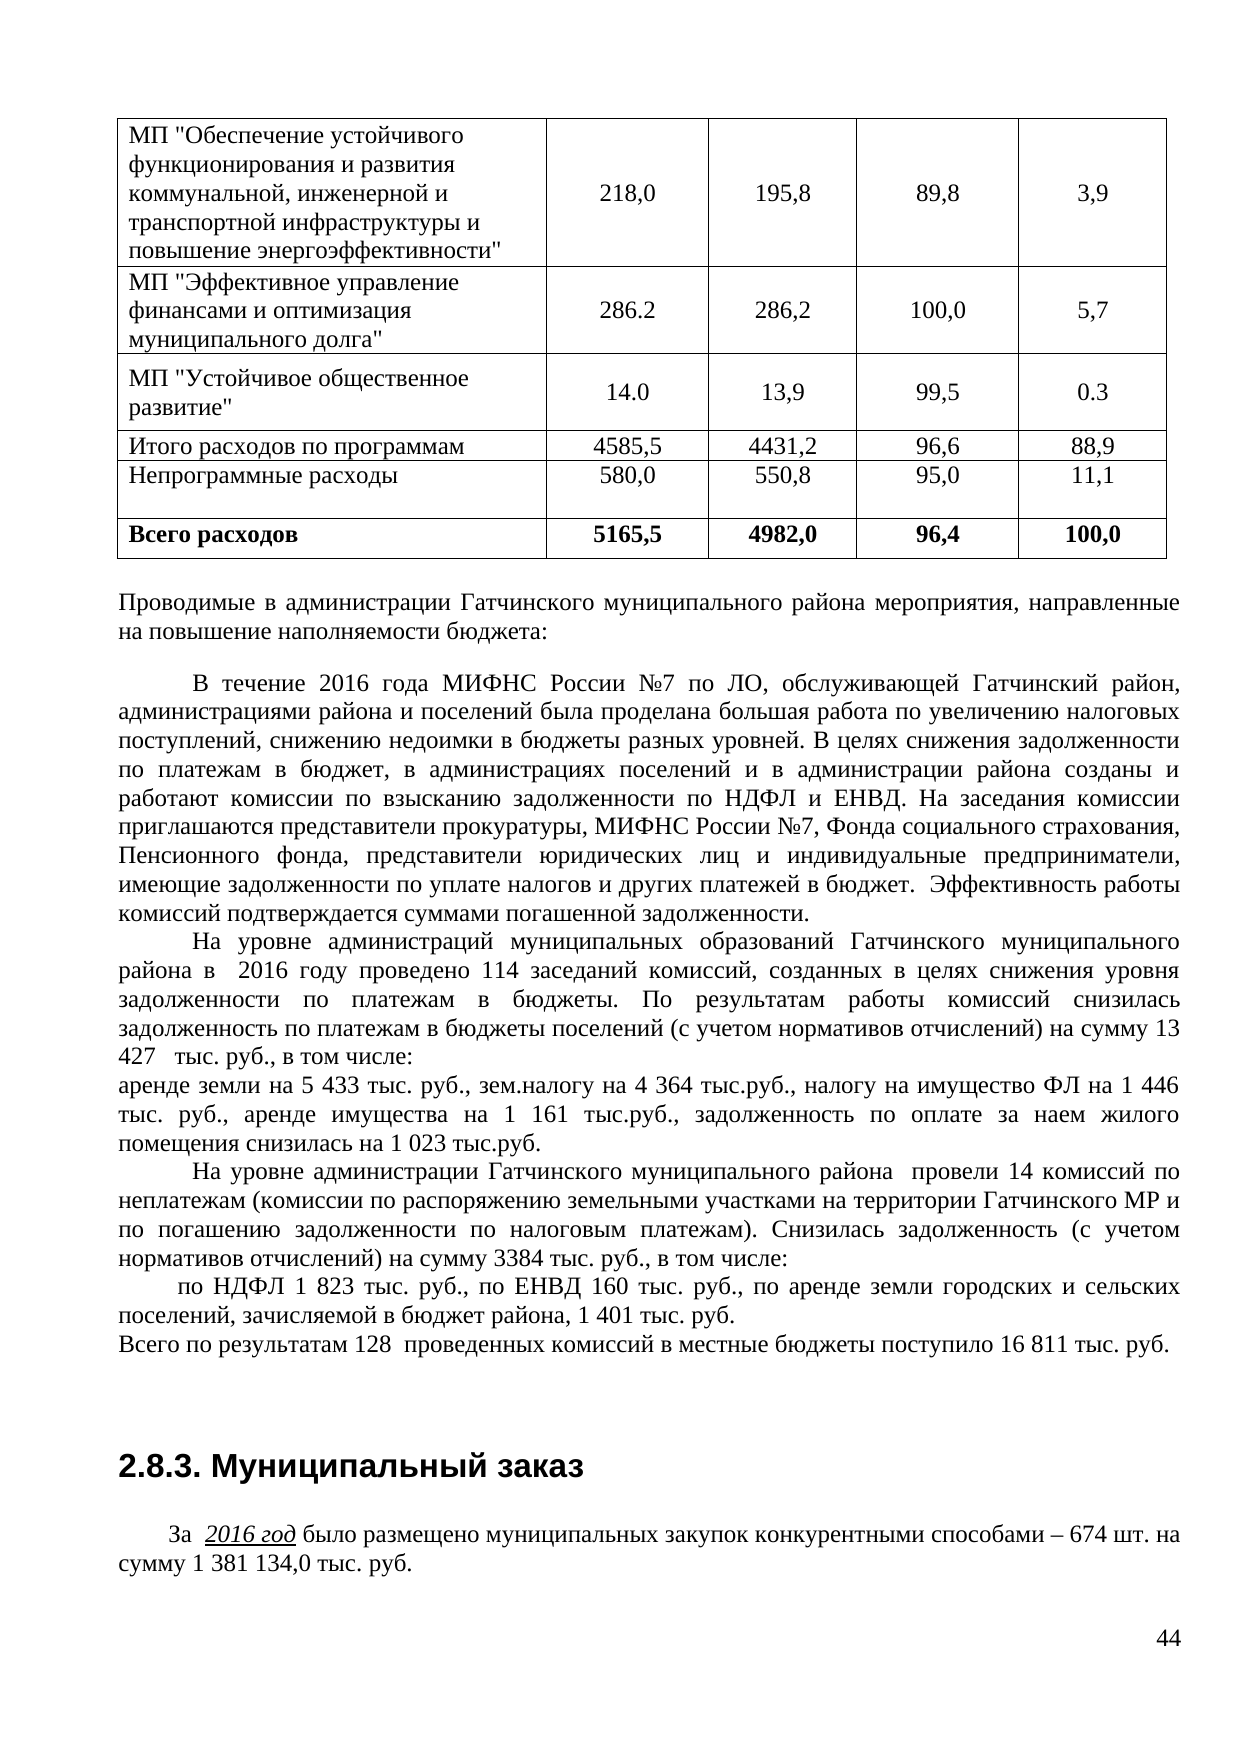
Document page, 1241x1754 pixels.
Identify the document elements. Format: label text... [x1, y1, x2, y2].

table_cell 5165,5 [547, 519, 708, 558]
table_cell 100,0 [857, 267, 1018, 353]
table_cell 0.3 [1019, 354, 1166, 430]
table_cell 195,8 [709, 119, 856, 266]
text В течение 2016 года МИФНС России №7 по ЛО, обслуживающей Гатчинский район, администрациями района и поселений была проделана большая работа по увеличению налоговых поступлений, снижению недоимки в бюджеты разных уровней. В целях снижения задолженности по платежам в бюджет, в администрациях поселений и в администрации района созданы и работают комиссии по взысканию задолженности по НДФЛ и ЕНВД. На заседания комиссии приглашаются представители прокуратуры, МИФНС России №7, Фонда социального страхования, Пенсионного фонда, представители юридических лиц и индивидуальные предприниматели, имеющие задолженности по уплате налогов и других платежей в бюджет. Эффективность работы комиссий подтверждается суммами погашенной задолженности. [118, 668, 1181, 926]
table_cell 100,0 [1019, 519, 1166, 558]
table_cell 5,7 [1019, 267, 1166, 353]
table_cell МП "Обеспечение устойчивого функционирования и развития коммунальной, инженерной и транспортной инфраструктуры и повышение энергоэффективности" [118, 119, 546, 266]
text На уровне администраций муниципальных образований Гатчинского муниципального района в 2016 году проведено 114 заседаний комиссий, созданных в целях снижения уровня задолженности по платежам в бюджеты. По результатам работы комиссий снизилась задолженность по платежам в бюджеты поселений (с учетом нормативов отчислений) на сумму 13 427 тыс. руб., в том числе: [118, 926, 1181, 1070]
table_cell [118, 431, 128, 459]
table_cell 286.2 [547, 267, 708, 353]
table_cell Всего расходов [118, 519, 546, 558]
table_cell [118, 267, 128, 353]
table_cell 96,4 [857, 519, 1018, 558]
text Проводимые в администрации Гатчинского муниципального района мероприятия, направленные на повышение наполняемости бюджета: [118, 587, 1181, 645]
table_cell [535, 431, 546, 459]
table_cell 580,0 [547, 461, 708, 518]
table_cell 14.0 [547, 354, 708, 430]
text по НДФЛ 1 823 тыс. руб., по ЕНВД 160 тыс. руб., по аренде земли городских и сельских поселений, зачисляемой в бюджет района, 1 401 тыс. руб. [118, 1271, 1181, 1329]
subtitle 2.8.3. Муниципальный заказ [118, 1446, 1181, 1484]
text На уровне администрации Гатчинского муниципального района провели 14 комиссий по неплатежам (комиссии по распоряжению земельными участками на территории Гатчинского МР и по погашению задолженности по налоговым платежам). Снизилась задолженность (с учетом нормативов отчислений) на сумму 3384 тыс. руб., в том числе: [118, 1156, 1181, 1271]
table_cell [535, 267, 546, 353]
table_cell 286,2 [709, 267, 856, 353]
table_cell 3,9 [1019, 119, 1166, 266]
table_cell МП "Устойчивое общественное развитие" [118, 354, 546, 430]
table_cell 89,8 [857, 119, 1018, 266]
table_cell 4982,0 [709, 519, 856, 558]
table_cell 11,1 [1019, 461, 1166, 518]
table_cell 218,0 [547, 119, 708, 266]
table_cell 550,8 [709, 461, 856, 518]
text Всего по результатам 128 проведенных комиссий в местные бюджеты поступило 16 811 тыс. руб. [118, 1329, 1181, 1358]
table_cell 13,9 [709, 354, 856, 430]
table_cell 95,0 [857, 461, 1018, 518]
text За 2016 год было размещено муниципальных закупок конкурентными способами – 674 шт. на сумму 1 381 134,0 тыс. руб. [118, 1519, 1181, 1577]
table_cell 99,5 [857, 354, 1018, 430]
text аренде земли на 5 433 тыс. руб., зем.налогу на 4 364 тыс.руб., налогу на имущество ФЛ на 1 446 тыс. руб., аренде имущества на 1 161 тыс.руб., задолженность по оплате за наем жилого помещения снизилась на 1 023 тыс.руб. [118, 1070, 1181, 1156]
